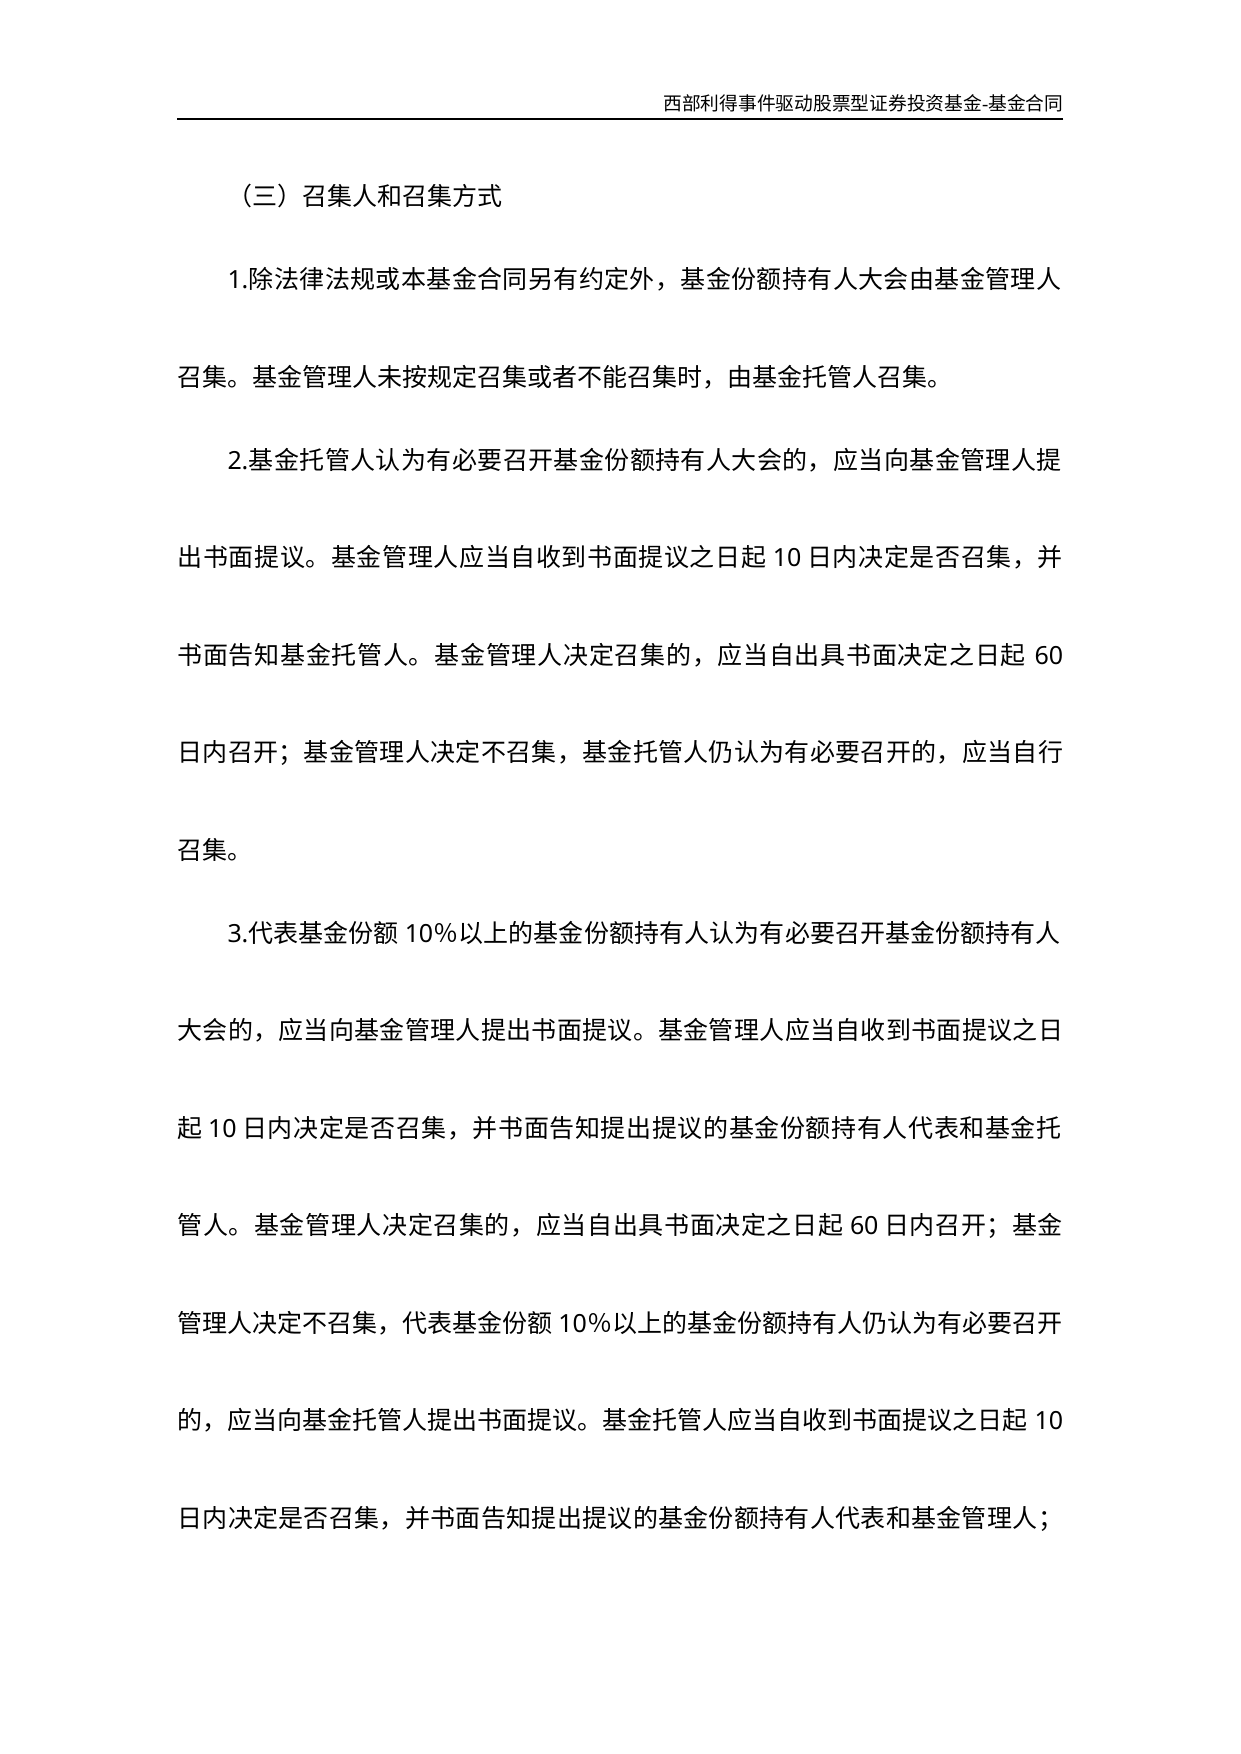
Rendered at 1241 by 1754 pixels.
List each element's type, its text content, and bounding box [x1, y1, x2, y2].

text 2.基金托管人认为有必要召开基金份额持有人大会的，应当向基金管理人提出书面提议。基金管理人应当自收到书面提议之日起10日内决定是否召集，并书面告知基金托管人。基金管理人决定召集的，应当自出具书面决定之日起60日内召开；基金管理人决定不召集，基金托管人仍认为有必要召开的，应当自行召集。 [177, 426, 1063, 881]
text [177, 899, 1063, 1549]
text 1.除法律法规或本基金合同另有约定外，基金份额持有人大会由基金管理人召集。基金管理人未按规定召集或者不能召集时，由基金托管人召集。 [177, 245, 1063, 408]
text （三）召集人和召集方式 [177, 162, 1063, 227]
